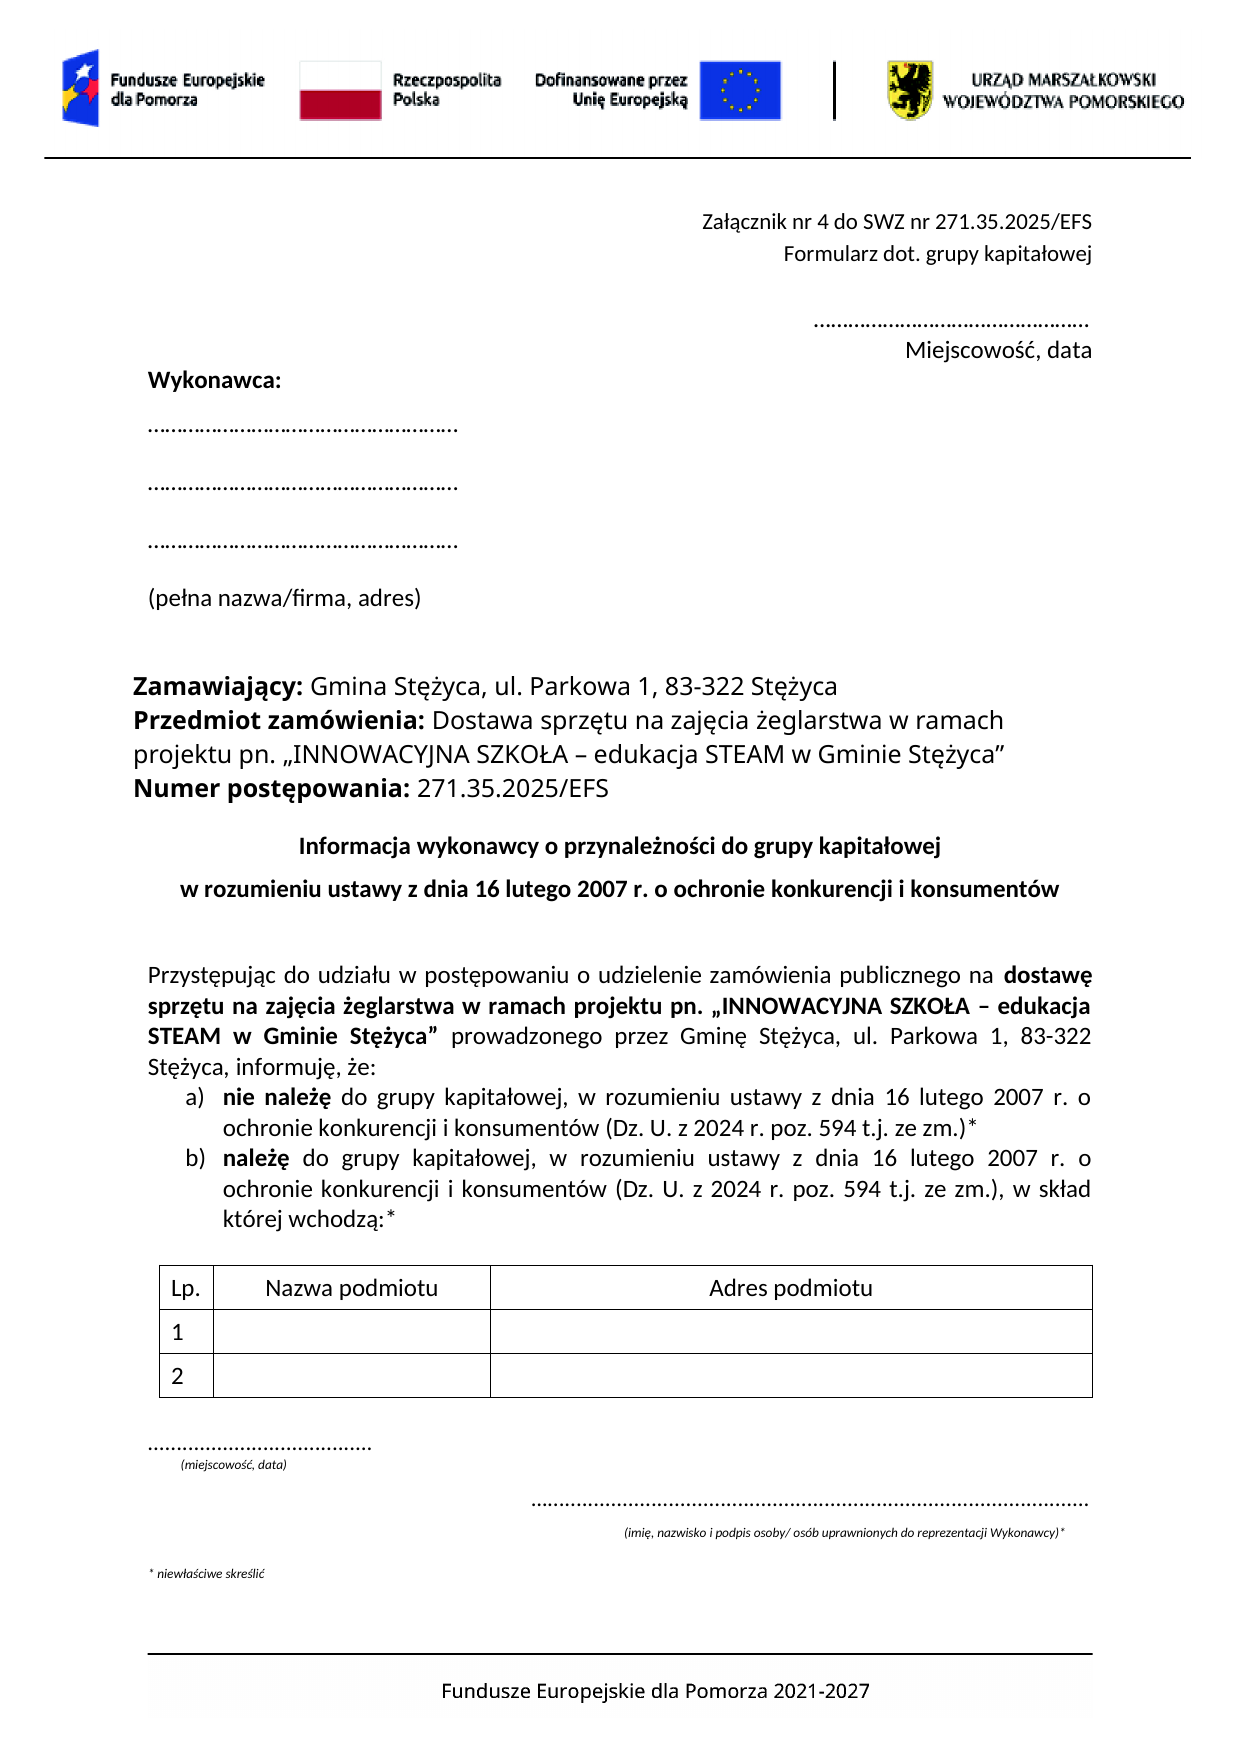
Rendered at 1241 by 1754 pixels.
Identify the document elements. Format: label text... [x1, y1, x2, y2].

table_header Adres podmiotu [491, 1266, 1092, 1308]
text ……………………………………………… [148, 524, 1092, 555]
table_cell [214, 1310, 490, 1353]
table_header Nazwa podmiotu [214, 1266, 490, 1308]
text w rozumieniu ustawy z dnia 16 lutego 2007 r. o ochronie konkurencji i konsumentów [148, 873, 1092, 904]
text ……………………………………………… [148, 408, 1092, 438]
list należę do grupy kapitałowej, w rozumieniu ustawy z dnia 16 lutego 2007 r. o ochronie konkurencji i konsumentów (Dz. U. z 2024 r. poz. 594 t.j. ze zm.), w skład której wchodzą:* [185, 1142, 1092, 1234]
picture [147, 1653, 1093, 1718]
table_cell [491, 1354, 1092, 1397]
table_header Lp. [160, 1266, 213, 1308]
text Przystępując do udziału w postępowaniu o udzielenie zamówienia publicznego na dostawę sprzętu na zajęcia żeglarstwa w ramach projektu pn. „INNOWACYJNA SZKOŁA – edukacja STEAM w Gminie Stężyca” prowadzonego przez Gminę Stężyca, ul. Parkowa 1, 83-322 Stężyca, informuję, że: [148, 959, 1092, 1081]
text Numer postępowania: 271.35.2025/EFS [133, 771, 1092, 805]
text * niewłaściwe skreślić [148, 1565, 1092, 1593]
text (imię, nazwisko i podpis osoby/ osób uprawnionych do reprezentacji Wykonawcy)*do [148, 1525, 1092, 1553]
text Wykonawca: [148, 365, 1092, 395]
text Informacja wykonawcy o przynależności do grupy kapitałowej [148, 830, 1092, 861]
text Zamawiający: Gmina Stężyca, ul. Parkowa 1, 83-322 Stężyca [133, 669, 1092, 703]
table_cell 2 [160, 1354, 213, 1397]
text (miejscowość, data) [148, 1456, 1092, 1484]
text ……………………………………………… [148, 466, 1092, 496]
text ….............................................................................................. [148, 1484, 1092, 1512]
text Przedmiot zamówienia: Dostawa sprzętu na zajęcia żeglarstwa w ramach projektu pn. „INNOWACYJNA SZKOŁA – edukacja STEAM w Gminie Stężyca” [133, 703, 1092, 771]
text ....................................... [148, 1428, 1092, 1456]
text ………………………………………… [148, 304, 1092, 334]
text (pełna nazwa/firma, adres) [148, 582, 1092, 613]
text Formularz dot. grupy kapitałowej [148, 239, 1092, 267]
table_cell [491, 1310, 1092, 1353]
table_cell [214, 1354, 490, 1397]
text Miejscowość, data [148, 334, 1092, 365]
list nie należę do grupy kapitałowej, w rozumieniu ustawy z dnia 16 lutego 2007 r. o ochronie konkurencji i konsumentów (Dz. U. z 2024 r. poz. 594 t.j. ze zm.)* [185, 1081, 1092, 1142]
table_cell 1 [160, 1310, 213, 1353]
text Załącznik nr 4 do SWZ nr 271.35.2025/EFS [148, 207, 1092, 235]
picture [44, 29, 1202, 159]
